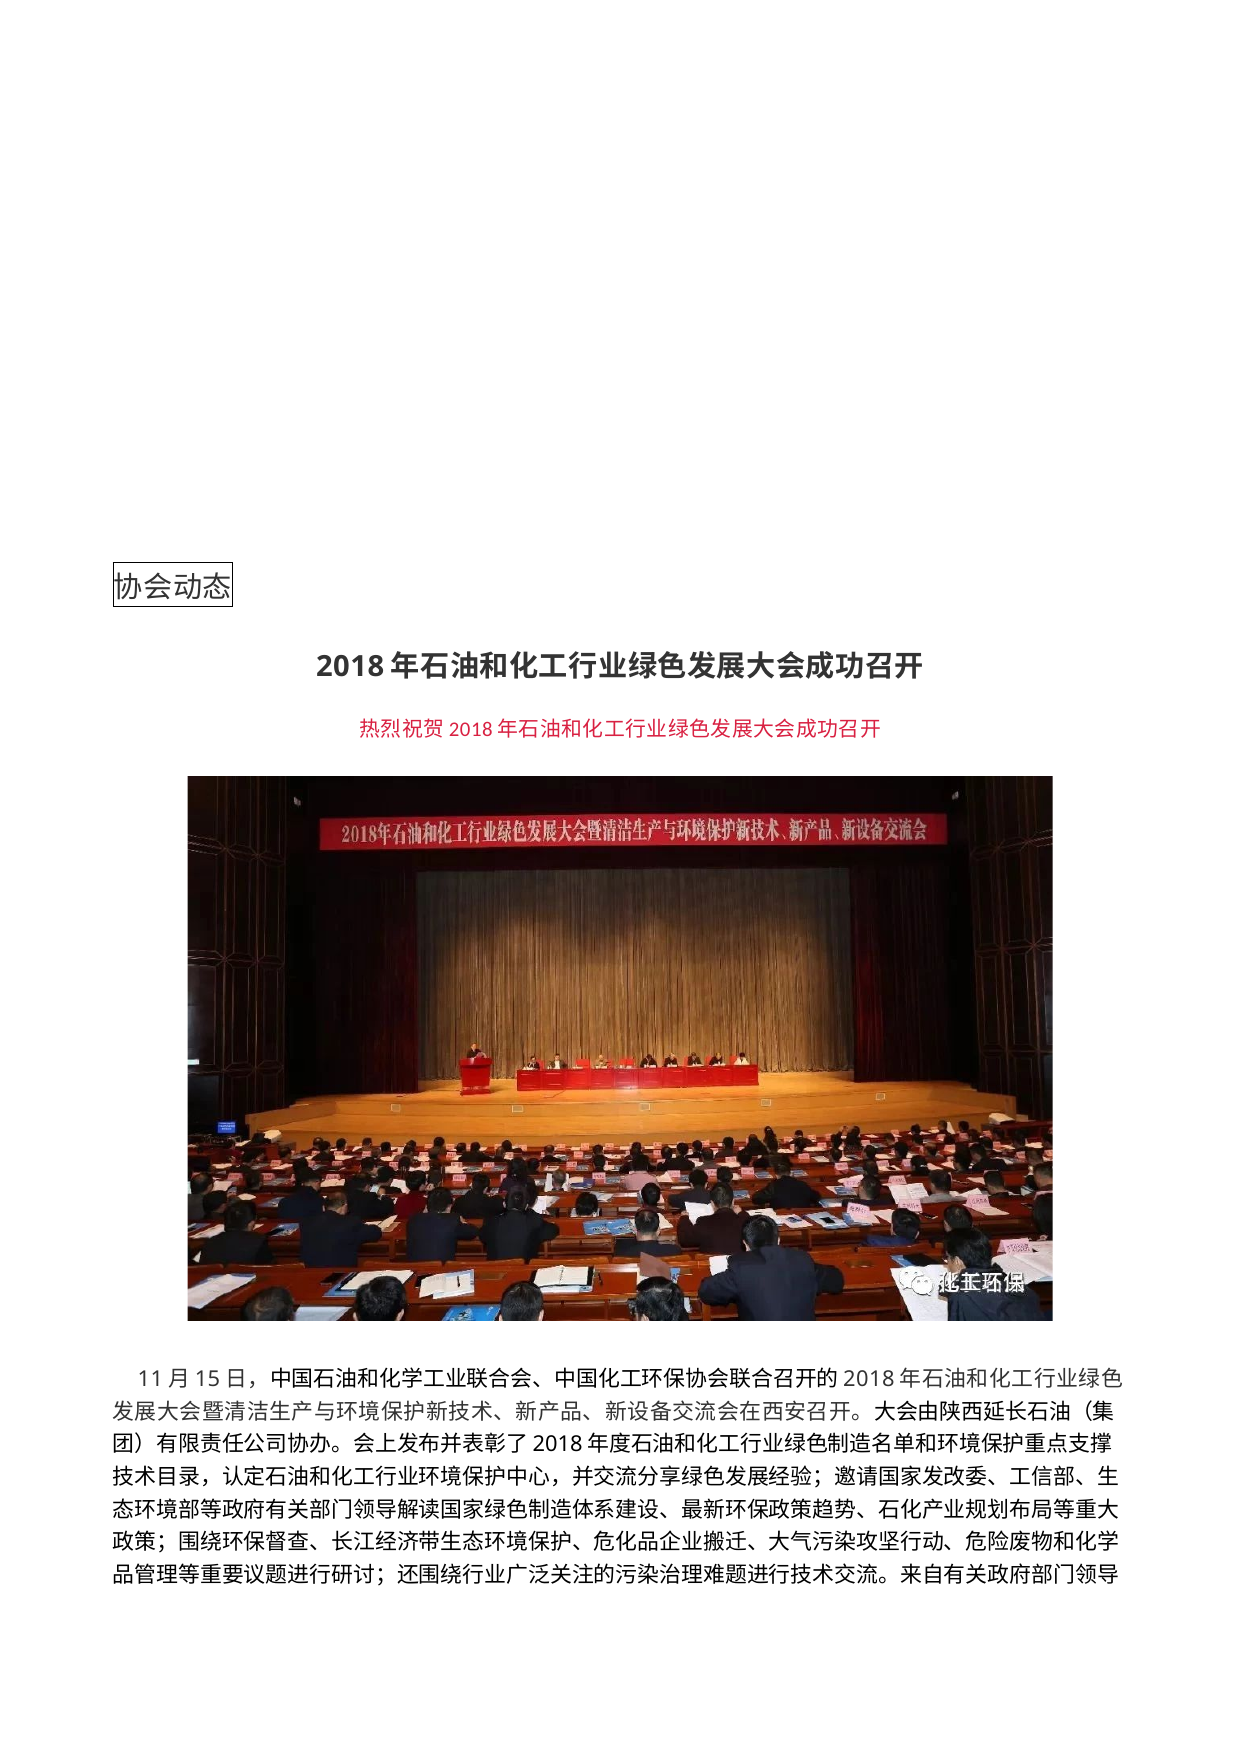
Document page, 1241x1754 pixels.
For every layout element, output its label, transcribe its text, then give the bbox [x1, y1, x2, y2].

text 协会动态 [112, 552, 1128, 617]
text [112, 1361, 1128, 1589]
text 2018年石油和化工行业绿色发展大会成功召开 [112, 632, 1128, 697]
picture [187, 776, 1053, 1321]
text 热烈祝贺2018年石油和化工行业绿色发展大会成功召开 [112, 711, 1128, 744]
